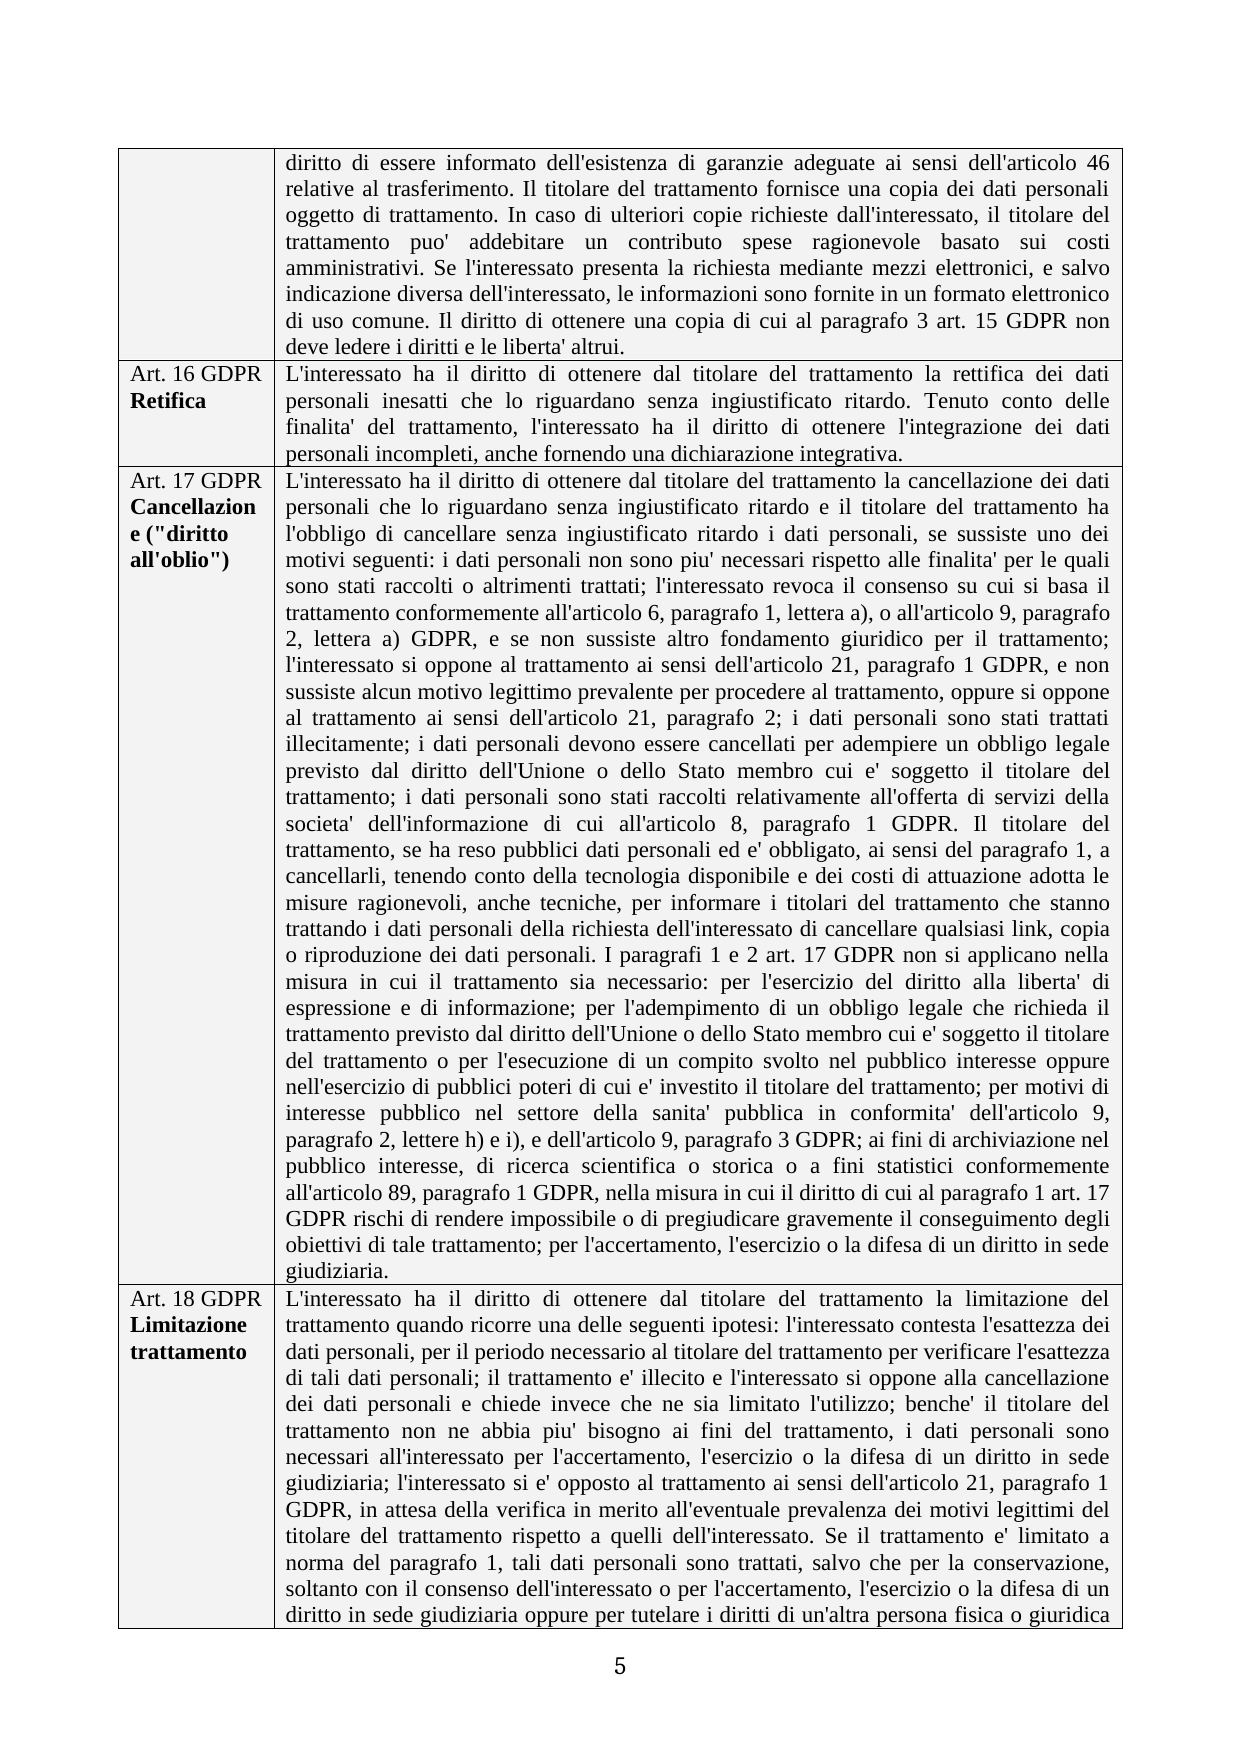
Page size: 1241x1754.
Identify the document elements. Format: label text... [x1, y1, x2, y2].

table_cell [275, 1285, 1122, 1628]
table_cell L'interessato ha il diritto di ottenere dal titolare del trattamento la cancellazione dei dati personali che lo riguardano senza ingiustificato ritardo e il titolare del trattamento ha l'obbligo di cancellare senza ingiustificato ritardo i dati personali, se sussiste uno dei motivi seguenti: i dati personali non sono piu' necessari rispetto alle finalita' per le quali sono stati raccolti o altrimenti trattati; l'interessato revoca il consenso su cui si basa il trattamento conformemente all'articolo 6, paragrafo 1, lettera a), o all'articolo 9, paragrafo 2, lettera a) GDPR, e se non sussiste altro fondamento giuridico per il trattamento; l'interessato si oppone al trattamento ai sensi dell'articolo 21, paragrafo 1 GDPR, e non sussiste alcun motivo legittimo prevalente per procedere al trattamento, oppure si oppone al trattamento ai sensi dell'articolo 21, paragrafo 2; i dati personali sono stati trattati illecitamente; i dati personali devono essere cancellati per adempiere un obbligo legale previsto dal diritto dell'Unione o dello Stato membro cui e' soggetto il titolare del trattamento; i dati personali sono stati raccolti relativamente all'offerta di servizi della societa' dell'informazione di cui all'articolo 8, paragrafo 1 GDPR. Il titolare del trattamento, se ha reso pubblici dati personali ed e' obbligato, ai sensi del paragrafo 1, a cancellarli, tenendo conto della tecnologia disponibile e dei costi di attuazione adotta le misure ragionevoli, anche tecniche, per informare i titolari del trattamento che stanno trattando i dati personali della richiesta dell'interessato di cancellare qualsiasi link, copia o riproduzione dei dati personali. I paragrafi 1 e 2 art. 17 GDPR non si applicano nella misura in cui il trattamento sia necessario: per l'esercizio del diritto alla liberta' di espressione e di informazione; per l'adempimento di un obbligo legale che richieda il trattamento previsto dal diritto dell'Unione o dello Stato membro cui e' soggetto il titolare del trattamento o per l'esecuzione di un compito svolto nel pubblico interesse oppure nell'esercizio di pubblici poteri di cui e' investito il titolare del trattamento; per motivi di interesse pubblico nel settore della sanita' pubblica in conformita' dell'articolo 9, paragrafo 2, lettere h) e i), e dell'articolo 9, paragrafo 3 GDPR; ai fini di archiviazione nel pubblico interesse, di ricerca scientifica o storica o a fini statistici conformemente all'articolo 89, paragrafo 1 GDPR, nella misura in cui il diritto di cui al paragrafo 1 art. 17 GDPR rischi di rendere impossibile o di pregiudicare gravemente il conseguimento degli obiettivi di tale trattamento; per l'accertamento, l'esercizio o la difesa di un diritto in sede giudiziaria. [275, 467, 1122, 1284]
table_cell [275, 149, 1122, 359]
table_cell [119, 149, 274, 359]
table_cell Art. 17 GDPR Cancellazione ("diritto all'oblio") [119, 467, 274, 1284]
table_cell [119, 1285, 274, 1628]
table_cell Art. 16 GDPR Retifica [119, 361, 274, 466]
table_cell L'interessato ha il diritto di ottenere dal titolare del trattamento la rettifica dei dati personali inesatti che lo riguardano senza ingiustificato ritardo. Tenuto conto delle finalita' del trattamento, l'interessato ha il diritto di ottenere l'integrazione dei dati personali incompleti, anche fornendo una dichiarazione integrativa. [275, 361, 1122, 466]
